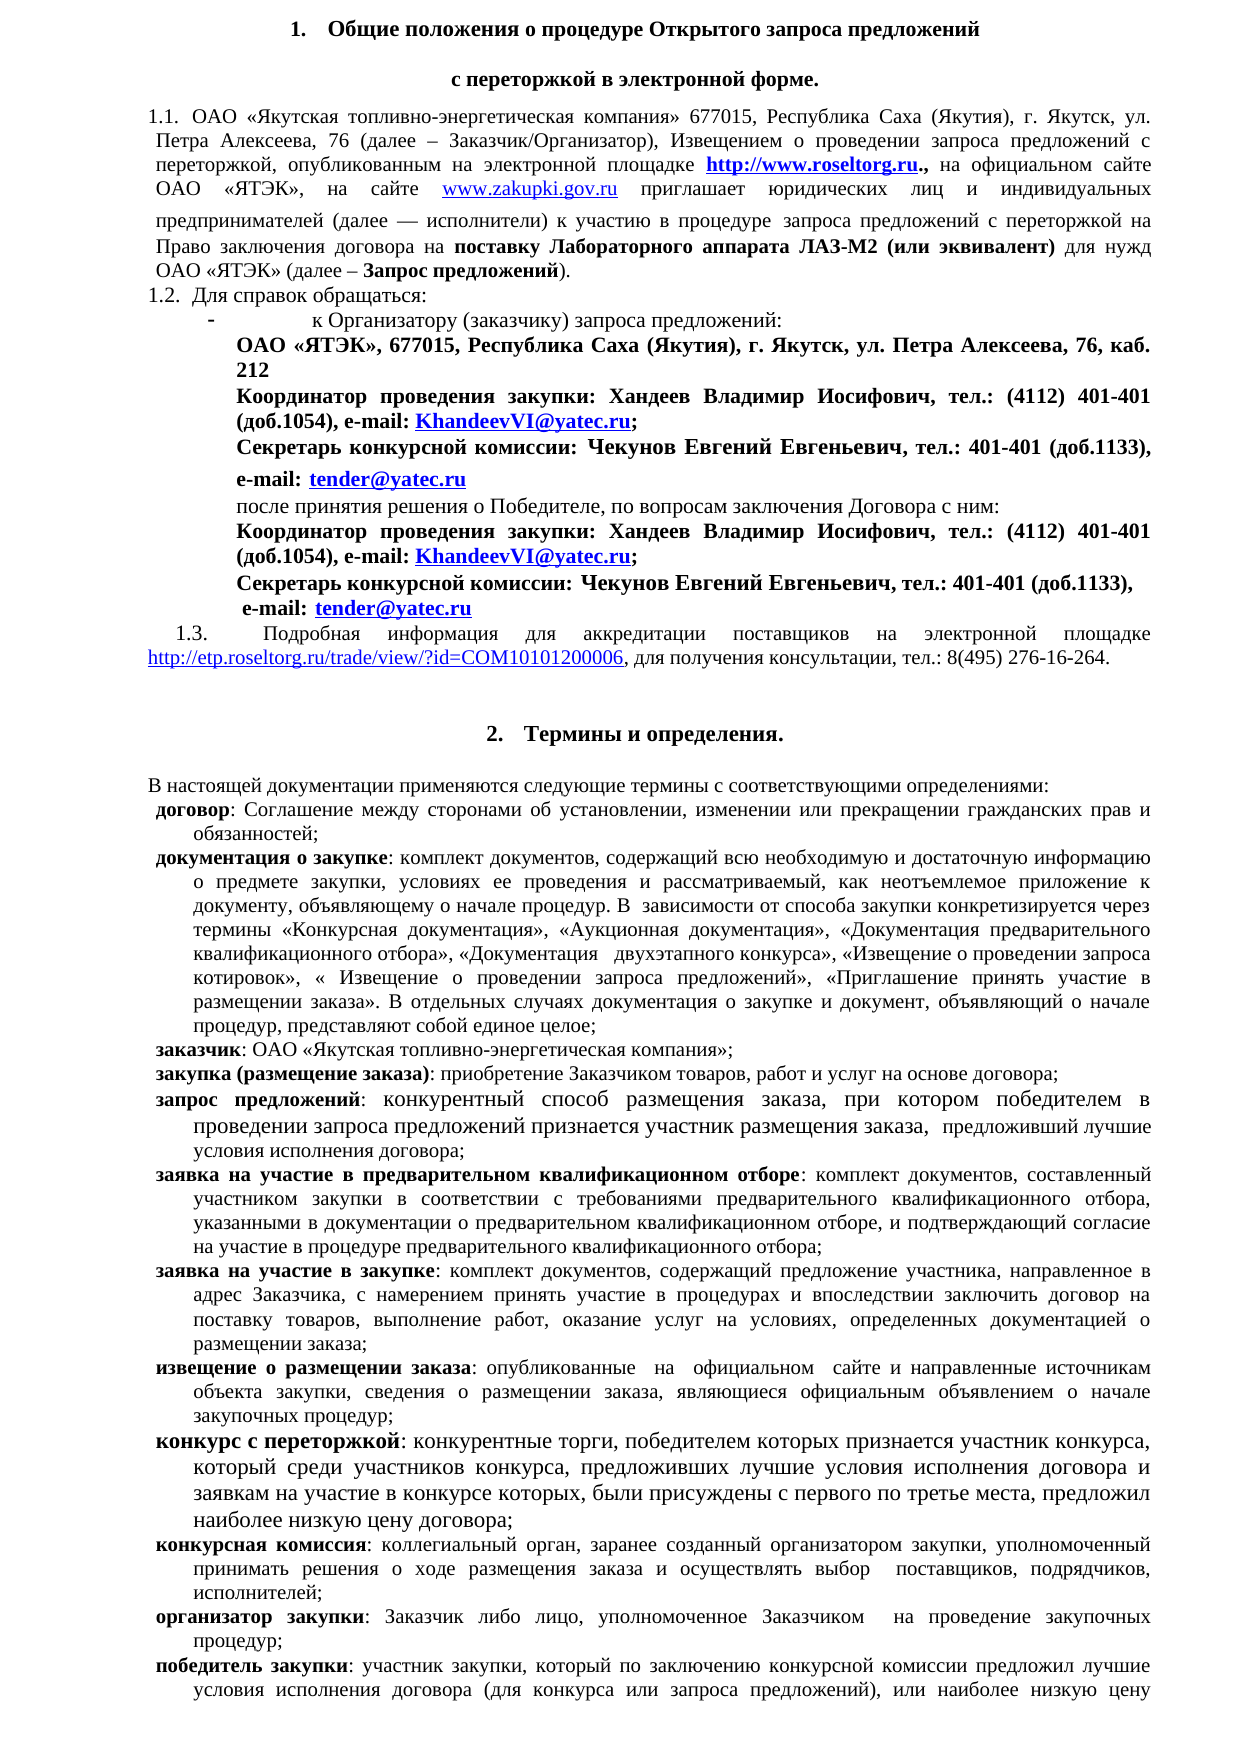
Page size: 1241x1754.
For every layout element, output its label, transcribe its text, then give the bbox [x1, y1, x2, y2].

text ОАО «ЯТЭК», 677015, Республика Саха (Якутия), г. Якутск, ул. Петра Алексеева, 76, каб. 212 [236, 332, 1152, 383]
text после принятия решения о Победителе, по вопросам заключения Договора с ним: [236, 493, 1152, 518]
text Секретарь конкурсной комиссии: Чекунов Евгений Евгеньевич, тел.: 401-401 (доб.1133), e-mail: tender@yatec.ru [236, 433, 1152, 493]
text Секретарь конкурсной комиссии: Чекунов Евгений Евгеньевич, тел.: 401-401 (доб.1133), [236, 568, 1152, 595]
text закупка (размещение заказа): приобретение Заказчиком товаров, работ и услуг на основе договора; [156, 1061, 1152, 1085]
list Термины и определения. [118, 720, 1152, 746]
text договор: Соглашение между сторонами об установлении, изменении или прекращении гражданских прав и обязанностей; [156, 797, 1152, 845]
text конкурсная комиссия: коллегиальный орган, заранее созданный организатором закупки, уполномоченный принимать решения о ходе размещения заказа и осуществлять выбор поставщиков, подрядчиков, исполнителей; [156, 1532, 1152, 1604]
list ОАО «Якутская топливно-энергетическая компания» 677015, Республика Саха (Якутия), г. Якутск, ул. Петра Алексеева, 76 (далее – Заказчик/Организатор), Извещением о проведении запроса предложений с переторжкой, опубликованным на электронной площадке http://www.roseltorg.ru., на официальном сайте ОАО «ЯТЭК», на сайте www.zakupki.gov.ru приглашает юридических лиц и индивидуальных предпринимателей (далее — исполнители) к участию в процедуре запроса предложений с переторжкой на Право заключения договора на поставку Лабораторного аппарата ЛАЗ-М2 (или эквивалент) для нужд ОАО «ЯТЭК» (далее – Запрос предложений). [148, 104, 1152, 282]
text e-mail: tender@yatec.ru [236, 595, 1152, 620]
list к Организатору (заказчику) запроса предложений: [124, 307, 1152, 332]
text 1.3. Подробная информация для аккредитации поставщиков на электронной площадке http://etp.roseltorg.ru/trade/view/?id=COM10101200006, для получения консультации, тел.: 8(495) 276-16-264. [148, 620, 1152, 669]
text документация о закупке: комплект документов, содержащий всю необходимую и достаточную информацию о предмете закупки, условиях ее проведения и рассматриваемый, как неотъемлемое приложение к документу, объявляющему о начале процедур. В зависимости от способа закупки конкретизируется через термины «Конкурсная документация», «Аукционная документация», «Документация предварительного квалификационного отбора», «Документация двухэтапного конкурса», «Извещение о проведении запроса котировок», « Извещение о проведении запроса предложений», «Приглашение принять участие в размещении заказа». В отдельных случаях документация о закупке и документ, объявляющий о начале процедур, представляют собой единое целое; [156, 845, 1152, 1037]
text с переторжкой в электронной форме. [118, 66, 1152, 91]
text заявка на участие в предварительном квалификационном отборе: комплект документов, составленный участником закупки в соответствии с требованиями предварительного квалификационного отбора, указанными в документации о предварительном квалификационном отборе, и подтверждающий согласие на участие в процедуре предварительного квалификационного отбора; [156, 1162, 1152, 1258]
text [156, 1652, 1152, 1701]
text Координатор проведения закупки: Хандеев Владимир Иосифович, тел.: (4112) 401-401 (доб.1054), e-mail: KhandeevVI@yatec.ru; [236, 383, 1152, 433]
text конкурс с переторжкой: конкурентные торги, победителем которых признается участник конкурса, который среди участников конкурса, предложивших лучшие условия исполнения договора и заявкам на участие в конкурсе которых, были присуждены с первого по третье места, предложил наиболее низкую цену договора; [156, 1427, 1152, 1532]
text запрос предложений: конкурентный способ размещения заказа, при котором победителем в проведении запроса предложений признается участник размещения заказа, предложивший лучшие условия исполнения договора; [156, 1085, 1152, 1162]
text Координатор проведения закупки: Хандеев Владимир Иосифович, тел.: (4112) 401-401 (доб.1054), e-mail: KhandeevVI@yatec.ru; [236, 518, 1152, 568]
list Для справок обращаться: [148, 282, 1152, 307]
list Общие положения о процедуре Открытого запроса предложений [118, 15, 1152, 41]
text В настоящей документации применяются следующие термины с соответствующими определениями: [118, 772, 1152, 797]
text заказчик: ОАО «Якутская топливно-энергетическая компания»; [156, 1037, 1152, 1061]
text организатор закупки: Заказчик либо лицо, уполномоченное Заказчиком на проведение закупочных процедур; [156, 1604, 1152, 1652]
text извещение о размещении заказа: опубликованные на официальном сайте и направленные источникам объекта закупки, сведения о размещении заказа, являющиеся официальным объявлением о начале закупочных процедур; [156, 1354, 1152, 1427]
text заявка на участие в закупке: комплект документов, содержащий предложение участника, направленное в адрес Заказчика, с намерением принять участие в процедурах и впоследствии заключить договор на поставку товаров, выполнение работ, оказание услуг на условиях, определенных документацией о размещении заказа; [156, 1258, 1152, 1354]
